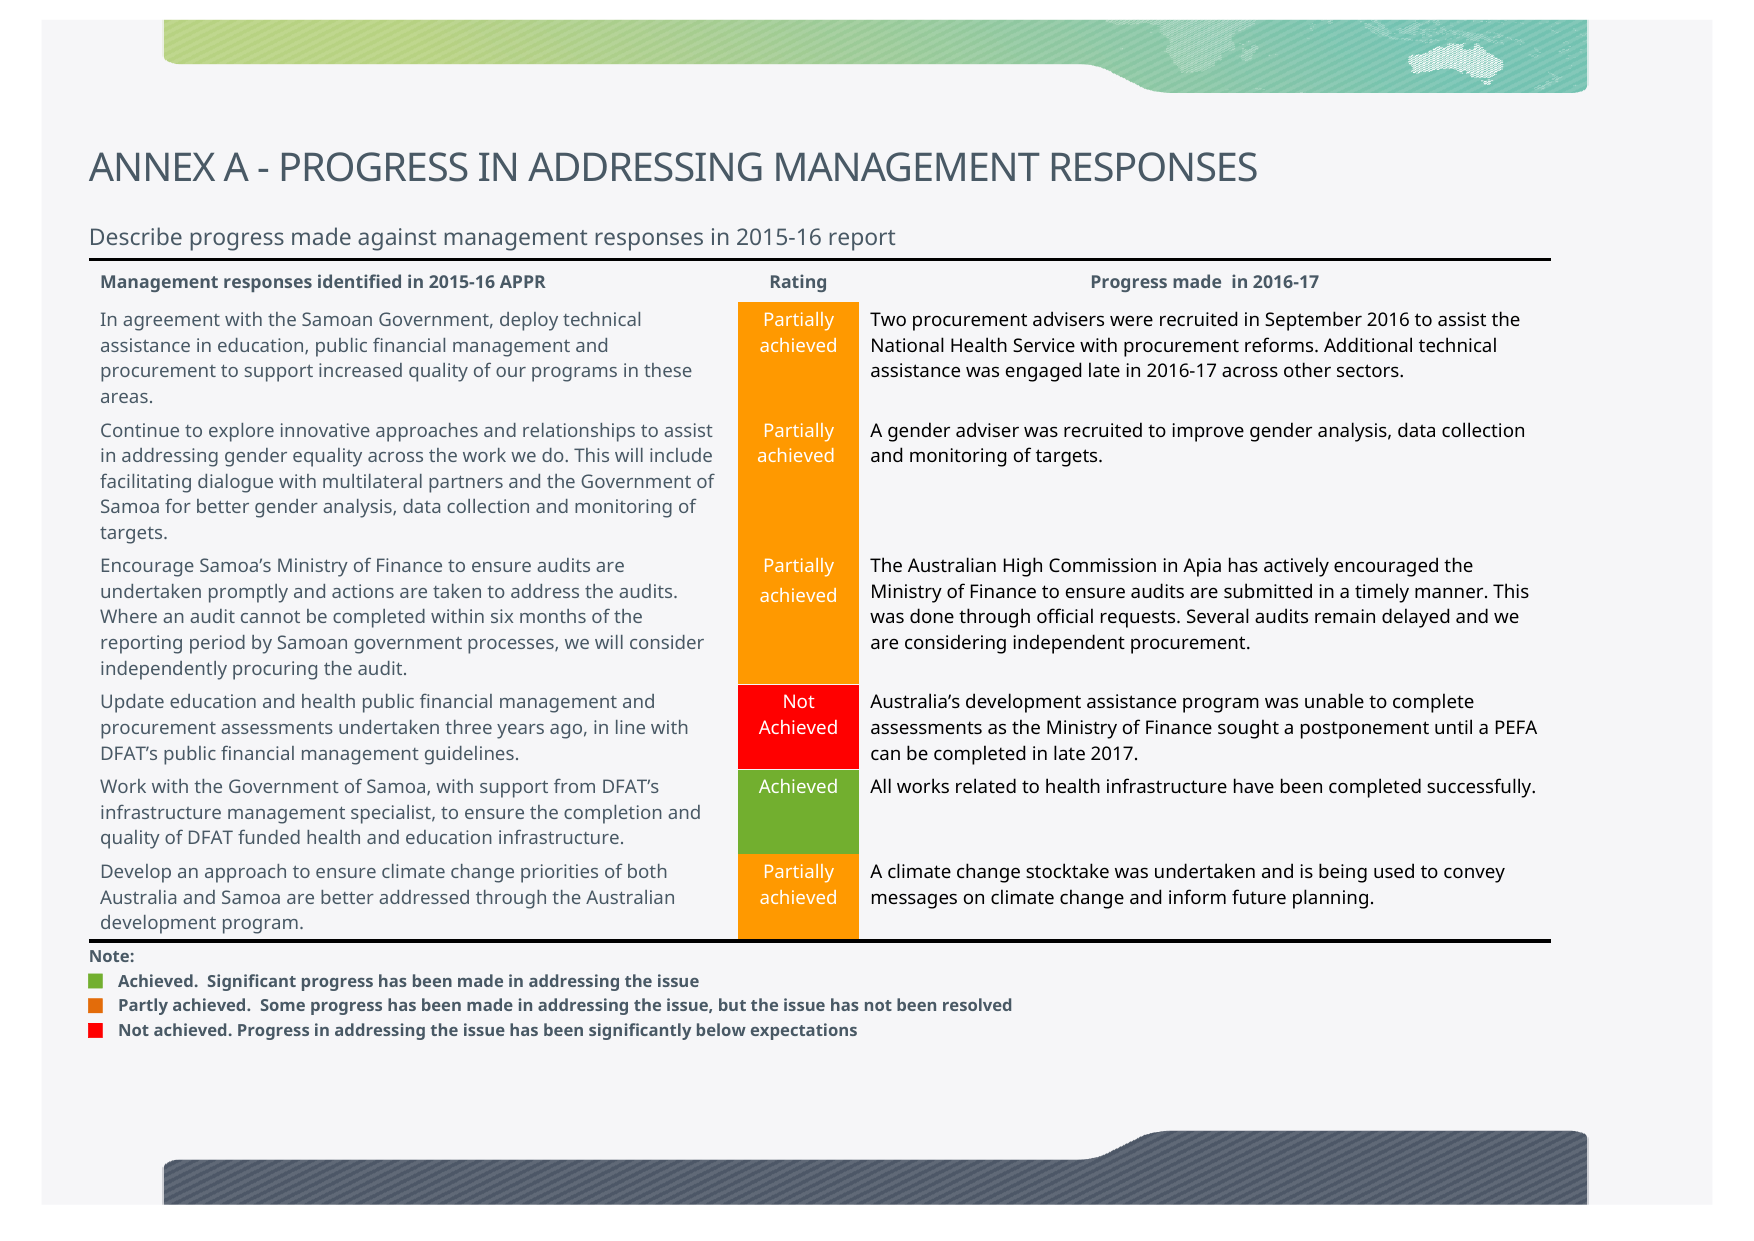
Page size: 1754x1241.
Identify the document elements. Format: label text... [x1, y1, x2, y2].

text Not achieved. Progress in addressing the issue has been significantly below expectations [89, 1019, 1551, 1042]
text Describe progress made against management responses in 2015-16 report [89, 221, 1551, 252]
table_header Progress made in 2016-17 [859, 261, 1551, 302]
text Partly achieved. Some progress has been made in addressing the issue, but the issue has not been resolved [89, 994, 1551, 1017]
table_cell In agreement with the Samoan Government, deploy technical assistance in education, public financial management and procurement to support increased quality of our programs in these areas. [89, 302, 738, 413]
table_cell Update education and health public financial management and procurement assessments undertaken three years ago, in line with DFAT’s public financial management guidelines. [89, 685, 738, 769]
text Note: [89, 944, 1551, 967]
table_header Rating [738, 261, 859, 302]
table_cell The Australian High Commission in Apia has actively encouraged the Ministry of Finance to ensure audits are submitted in a timely manner. This was done through official requests. Several audits remain delayed and we are considering independent procurement. [859, 549, 1551, 684]
subtitle Annex A - Progress in Addressing Management Responses [89, 150, 1551, 189]
picture [0, 0, 1754, 1225]
table_cell Partially achieved [738, 413, 859, 549]
table_cell Partially achieved [738, 302, 859, 413]
table_cell Encourage Samoa’s Ministry of Finance to ensure audits are undertaken promptly and actions are taken to address the audits. Where an audit cannot be completed within six months of the reporting period by Samoan government processes, we will consider independently procuring the audit. [89, 549, 738, 684]
table_cell A climate change stocktake was undertaken and is being used to convey messages on climate change and inform future planning. [859, 854, 1551, 939]
table_cell Develop an approach to ensure climate change priorities of both Australia and Samoa are better addressed through the Australian development program. [89, 854, 738, 939]
table_cell Two procurement advisers were recruited in September 2016 to assist the National Health Service with procurement reforms. Additional technical assistance was engaged late in 2016-17 across other sectors. [859, 302, 1551, 413]
text Achieved. Significant progress has been made in addressing the issue [89, 969, 1551, 992]
table_cell Continue to explore innovative approaches and relationships to assist in addressing gender equality across the work we do. This will include facilitating dialogue with multilateral partners and the Government of Samoa for better gender analysis, data collection and monitoring of targets. [89, 413, 738, 549]
table_cell Partially achieved [738, 549, 859, 684]
table_header Management responses identified in 2015-16 APPR [89, 261, 738, 302]
table_cell Partially achieved [738, 854, 859, 939]
table_cell A gender adviser was recruited to improve gender analysis, data collection and monitoring of targets. [859, 413, 1551, 549]
table_cell Achieved [738, 770, 859, 854]
table_cell All works related to health infrastructure have been completed successfully. [859, 770, 1551, 854]
table_cell Work with the Government of Samoa, with support from DFAT’s infrastructure management specialist, to ensure the completion and quality of DFAT funded health and education infrastructure. [89, 770, 738, 854]
table_cell Not Achieved [738, 685, 859, 769]
table_cell Australia’s development assistance program was unable to complete assessments as the Ministry of Finance sought a postponement until a PEFA can be completed in late 2017. [859, 685, 1551, 769]
